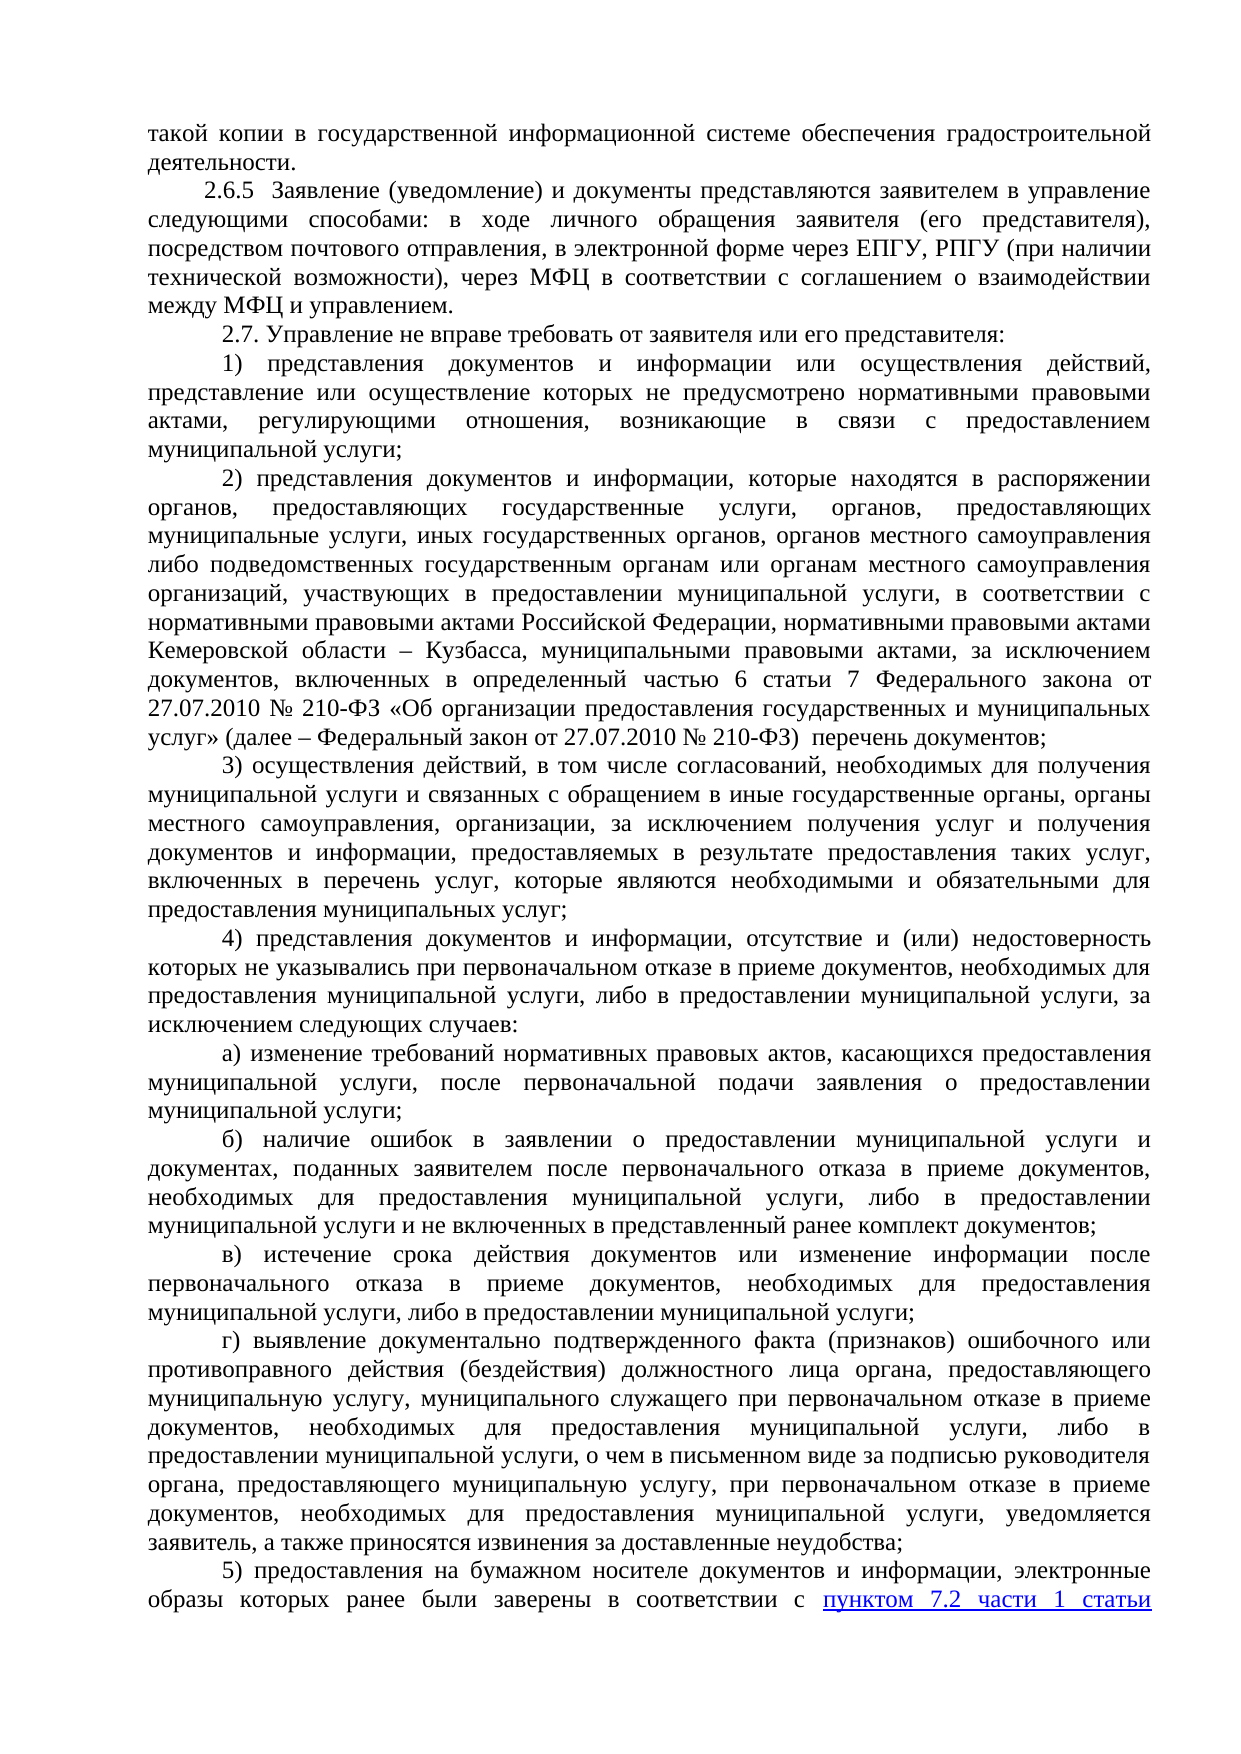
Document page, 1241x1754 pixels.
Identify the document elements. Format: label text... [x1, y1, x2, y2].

text в) истечение срока действия документов или изменение информации после первоначального отказа в приеме документов, необходимых для предоставления муниципальной услуги, либо в предоставлении муниципальной услуги; [148, 1239, 1152, 1326]
text 2.6.5 Заявление (уведомление) и документы представляются заявителем в управление следующими способами: в ходе личного обращения заявителя (его представителя), посредством почтового отправления, в электронной форме через ЕПГУ, РПГУ (при наличии технической возможности), через МФЦ в соответствии с соглашением о взаимодействии между МФЦ и управлением. [148, 176, 1152, 319]
text 2) представления документов и информации, которые находятся в распоряжении органов, предоставляющих государственные услуги, органов, предоставляющих муниципальные услуги, иных государственных органов, органов местного самоуправления либо подведомственных государственным органам или органам местного самоуправления организаций, участвующих в предоставлении муниципальной услуги, в соответствии с нормативными правовыми актами Российской Федерации, нормативными правовыми актами Кемеровской области – Кузбасса, муниципальными правовыми актами, за исключением документов, включенных в определенный частью 6 статьи 7 Федерального закона от 27.07.2010 № 210-ФЗ «Об организации предоставления государственных и муниципальных услуг» (далее – Федеральный закон от 27.07.2010 № 210-ФЗ) перечень документов; [148, 463, 1152, 751]
text г) выявление документально подтвержденного факта (признаков) ошибочного или противоправного действия (бездействия) должностного лица органа, предоставляющего муниципальную услугу, муниципального служащего при первоначальном отказе в приеме документов, необходимых для предоставления муниципальной услуги, либо в предоставлении муниципальной услуги, о чем в письменном виде за подписью руководителя органа, предоставляющего муниципальную услугу, при первоначальном отказе в приеме документов, необходимых для предоставления муниципальной услуги, уведомляется заявитель, а также приносятся извинения за доставленные неудобства; [148, 1326, 1152, 1556]
text 2.7. Управление не вправе требовать от заявителя или его представителя: [148, 319, 1152, 348]
text 1) представления документов и информации или осуществления действий, представление или осуществление которых не предусмотрено нормативными правовыми актами, регулирующими отношения, возникающие в связи с предоставлением муниципальной услуги; [148, 348, 1152, 463]
text а) изменение требований нормативных правовых актов, касающихся предоставления муниципальной услуги, после первоначальной подачи заявления о предоставлении муниципальной услуги; [148, 1038, 1152, 1124]
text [148, 118, 1152, 176]
text 4) представления документов и информации, отсутствие и (или) недостоверность которых не указывались при первоначальном отказе в приеме документов, необходимых для предоставления муниципальной услуги, либо в предоставлении муниципальной услуги, за исключением следующих случаев: [148, 923, 1152, 1038]
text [148, 1556, 1152, 1613]
text б) наличие ошибок в заявлении о предоставлении муниципальной услуги и документах, поданных заявителем после первоначального отказа в приеме документов, необходимых для предоставления муниципальной услуги, либо в предоставлении муниципальной услуги и не включенных в представленный ранее комплект документов; [148, 1124, 1152, 1239]
text 3) осуществления действий, в том числе согласований, необходимых для получения муниципальной услуги и связанных с обращением в иные государственные органы, органы местного самоуправления, организации, за исключением получения услуг и получения документов и информации, предоставляемых в результате предоставления таких услуг, включенных в перечень услуг, которые являются необходимыми и обязательными для предоставления муниципальных услуг; [148, 751, 1152, 923]
